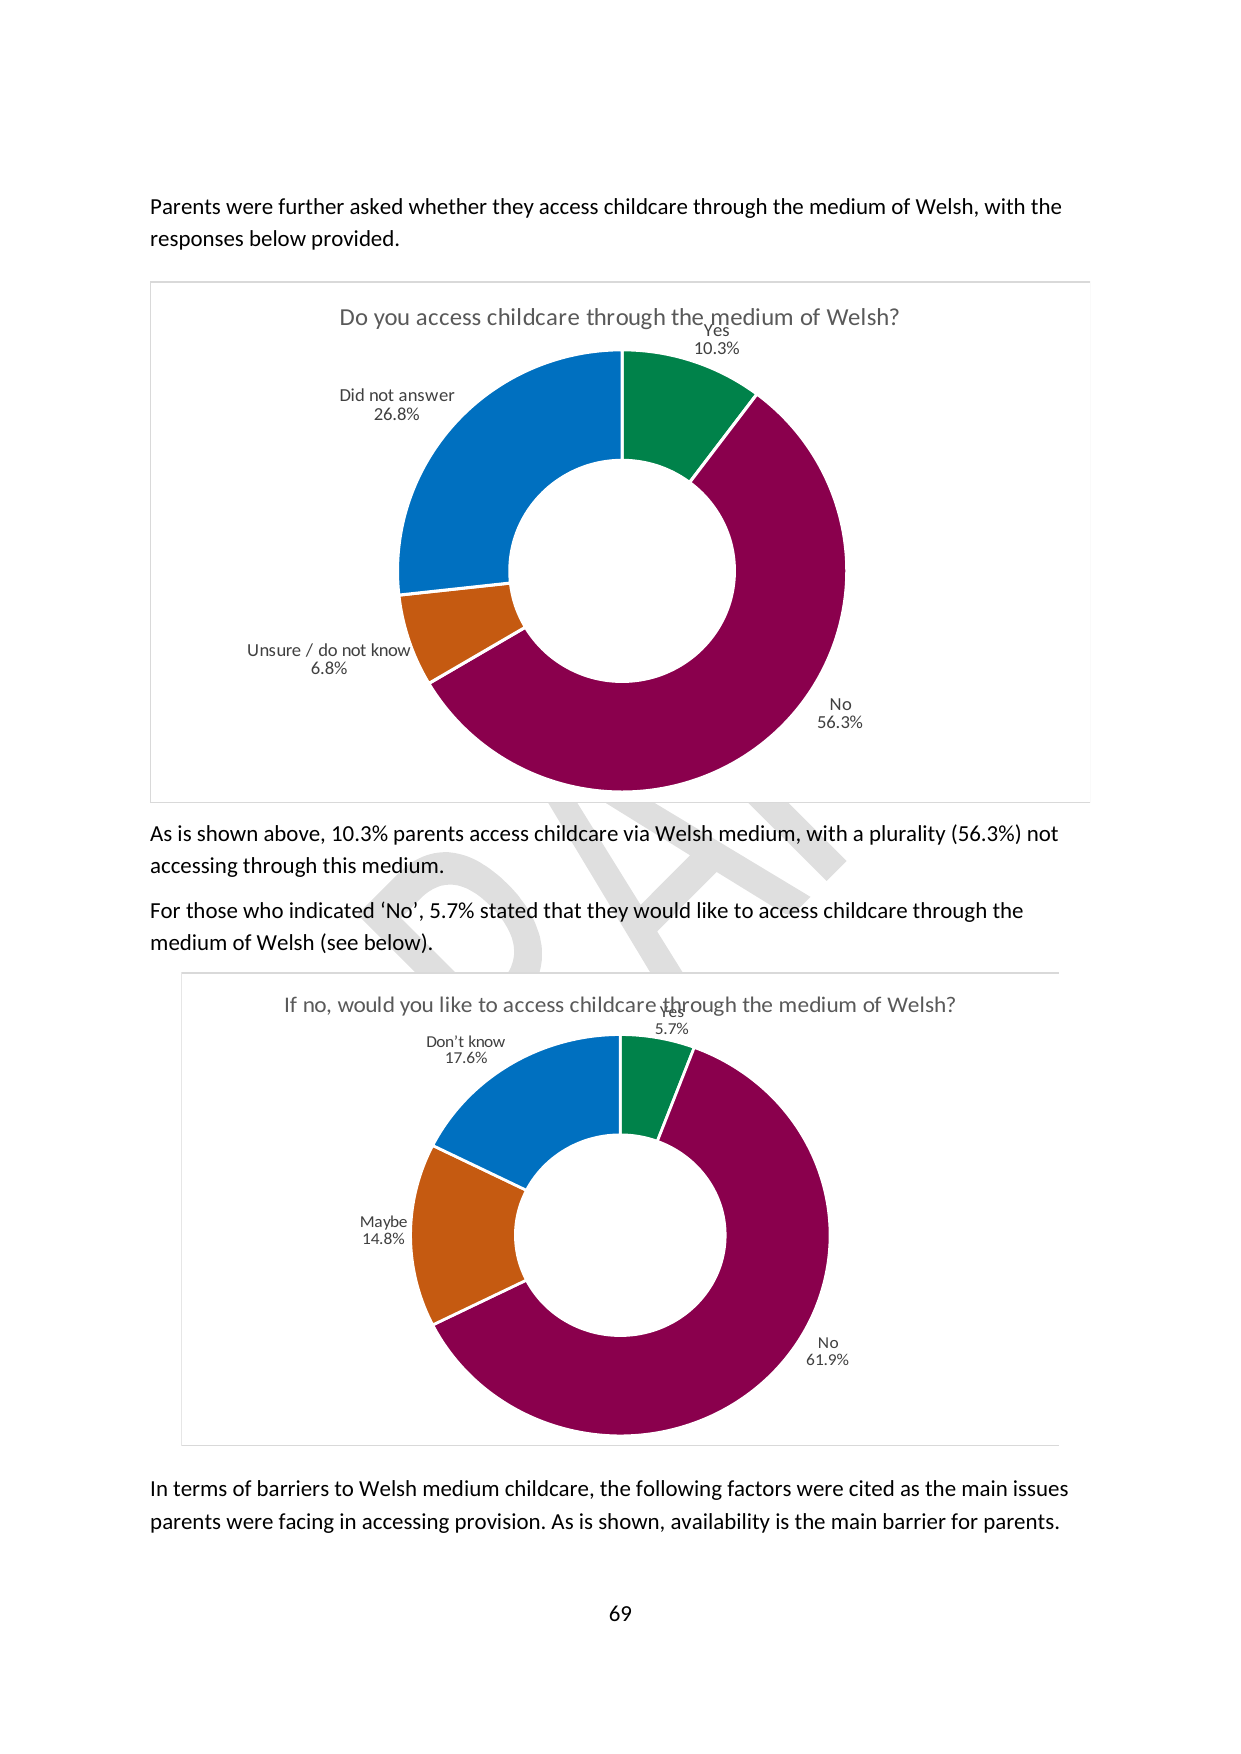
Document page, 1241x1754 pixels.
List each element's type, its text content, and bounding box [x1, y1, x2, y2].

text For those who indicated ‘No’, 5.7% stated that they would like to access childcare through the medium of Welsh (see below). [150, 896, 1090, 956]
text As is shown above, 10.3% parents access childcare via Welsh medium, with a plurality (56.3%) not accessing through this medium. [150, 819, 1090, 879]
text In terms of barriers to Welsh medium childcare, the following factors were cited as the main issues parents were facing in accessing provision. As is shown, availability is the main barrier for parents. [150, 1474, 1090, 1535]
text Parents were further asked whether they access childcare through the medium of Welsh, with the responses below provided. [150, 192, 1090, 253]
